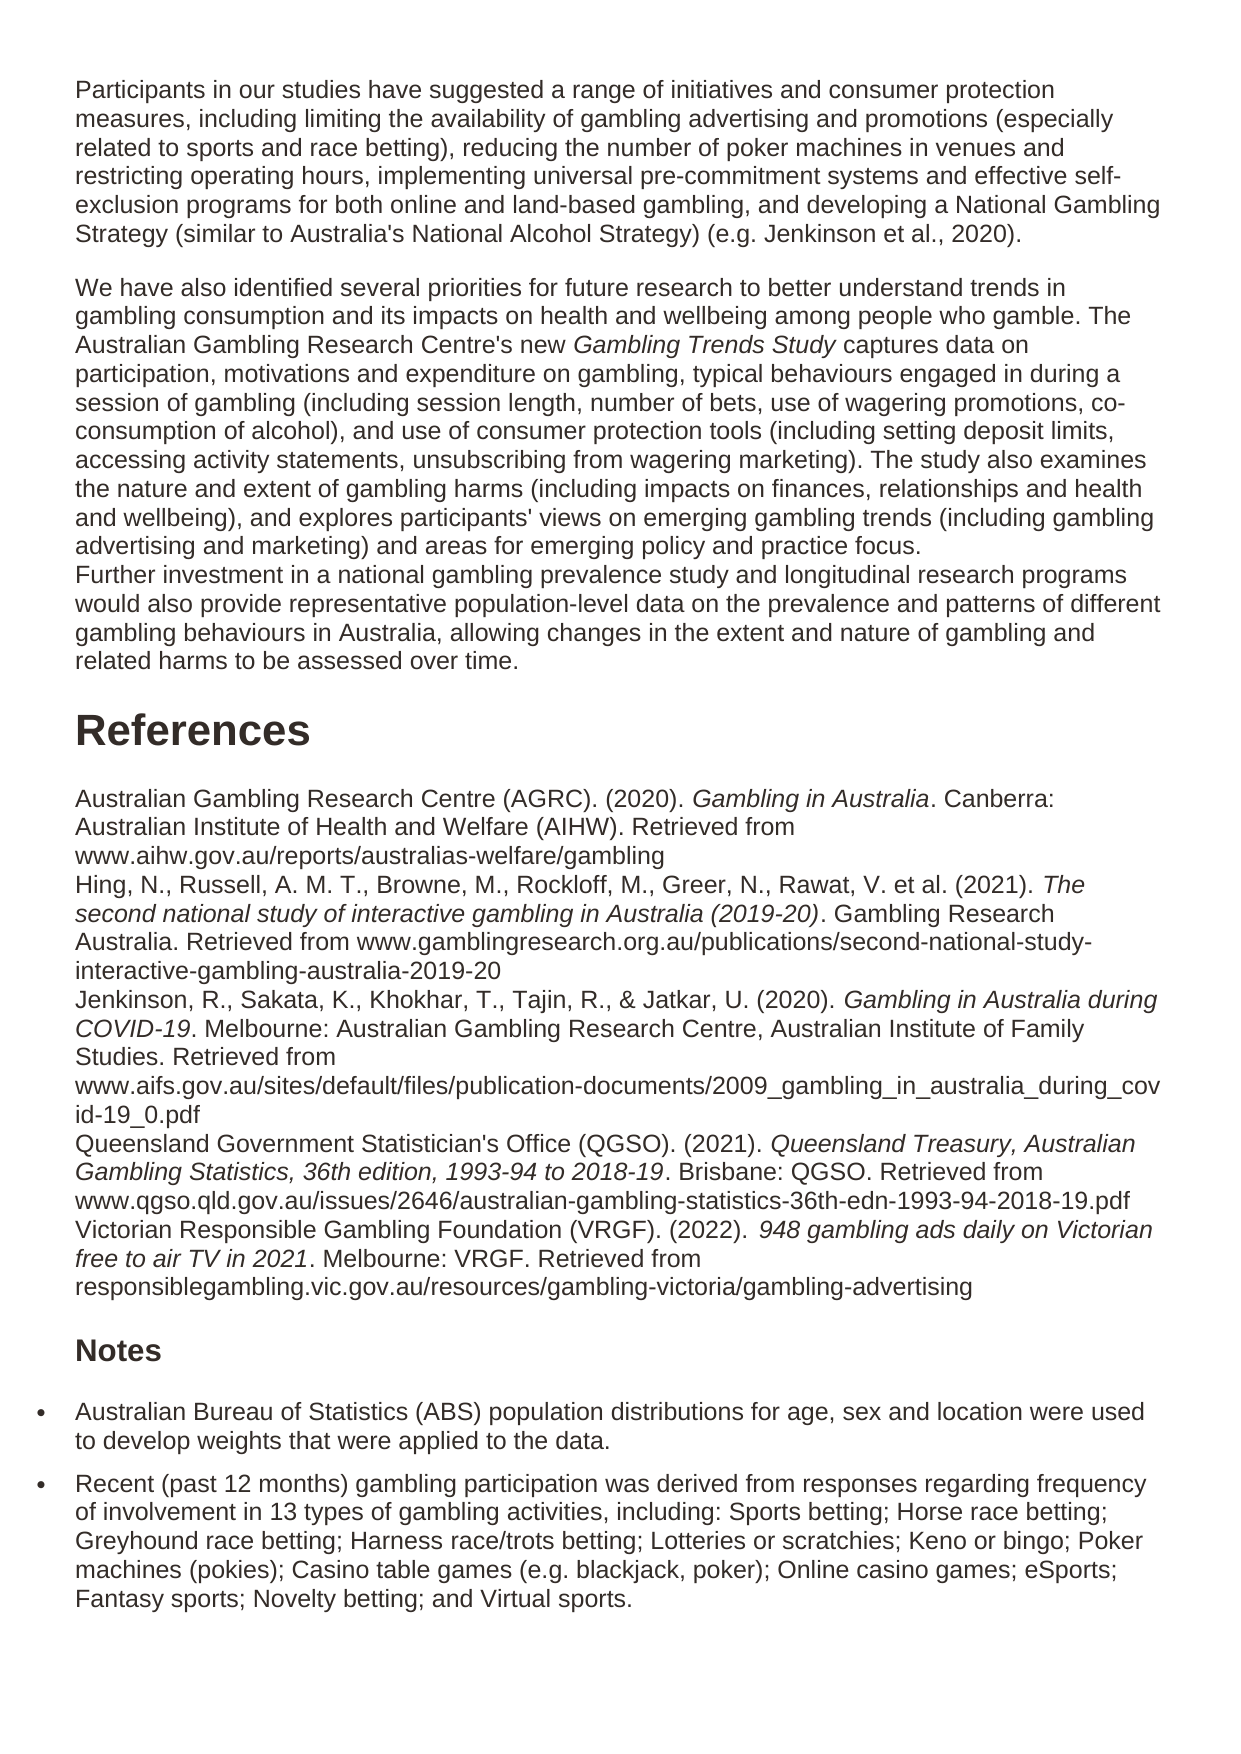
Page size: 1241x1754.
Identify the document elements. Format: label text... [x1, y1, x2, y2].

text References [75, 704, 1165, 754]
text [75, 75, 1165, 247]
text Further investment in a national gambling prevalence study and longitudinal research programs would also provide representative population-level data on the prevalence and patterns of different gambling behaviours in Australia, allowing changes in the extent and nature of gambling and related harms to be assessed over time. [75, 560, 1165, 675]
text Jenkinson, R., Sakata, K., Khokhar, T., Tajin, R., & Jatkar, U. (2020). Gambling in Australia during COVID-19. Melbourne: Australian Gambling Research Centre, Australian Institute of Family Studies. Retrieved from www.aifs.gov.au/sites/default/files/publication-documents/2009_gambling_in_australia_during_covid-19_0.pdf [75, 985, 1165, 1129]
text Victorian Responsible Gambling Foundation (VRGF). (2022). 948 gambling ads daily on Victorian free to air TV in 2021. Melbourne: VRGF. Retrieved from responsiblegambling.vic.gov.au/resources/gambling-victoria/gambling-advertising [75, 1215, 1165, 1301]
list Recent (past 12 months) gambling participation was derived from responses regarding frequency of involvement in 13 types of gambling activities, including: Sports betting; Horse race betting; Greyhound race betting; Harness race/trots betting; Lotteries or scratchies; Keno or bingo; Poker machines (pokies); Casino table games (e.g. blackjack, poker); Online casino games; eSports; Fantasy sports; Novelty betting; and Virtual sports. [37, 1468, 1165, 1612]
text Australian Gambling Research Centre (AGRC). (2020). Gambling in Australia. Canberra: Australian Institute of Health and Welfare (AIHW). Retrieved from www.aihw.gov.au/reports/australias-welfare/gambling [75, 784, 1165, 870]
text We have also identified several priorities for future research to better understand trends in gambling consumption and its impacts on health and wellbeing among people who gamble. The Australian Gambling Research Centre's new Gambling Trends Study captures data on participation, motivations and expenditure on gambling, typical behaviours engaged in during a session of gambling (including session length, number of bets, use of wagering promotions, co-consumption of alcohol), and use of consumer protection tools (including setting deposit limits, accessing activity statements, unsubscribing from wagering marketing). The study also examines the nature and extent of gambling harms (including impacts on finances, relationships and health and wellbeing), and explores participants' views on emerging gambling trends (including gambling advertising and marketing) and areas for emerging policy and practice focus. [75, 272, 1165, 560]
list Australian Bureau of Statistics (ABS) population distributions for age, sex and location were used to develop weights that were applied to the data. [37, 1397, 1165, 1454]
text Hing, N., Russell, A. M. T., Browne, M., Rockloff, M., Greer, N., Rawat, V. et al. (2021). The second national study of interactive gambling in Australia (2019-20). Gambling Research Australia. Retrieved from www.gamblingresearch.org.au/publications/second-national-study-interactive-gambling-australia-2019-20 [75, 870, 1165, 985]
text Queensland Government Statistician's Office (QGSO). (2021). Queensland Treasury, Australian Gambling Statistics, 36th edition, 1993-94 to 2018-19. Brisbane: QGSO. Retrieved from www.qgso.qld.gov.au/issues/2646/australian-gambling-statistics-36th-edn-1993-94-2018-19.pdf [75, 1129, 1165, 1215]
text Notes [75, 1330, 1165, 1368]
